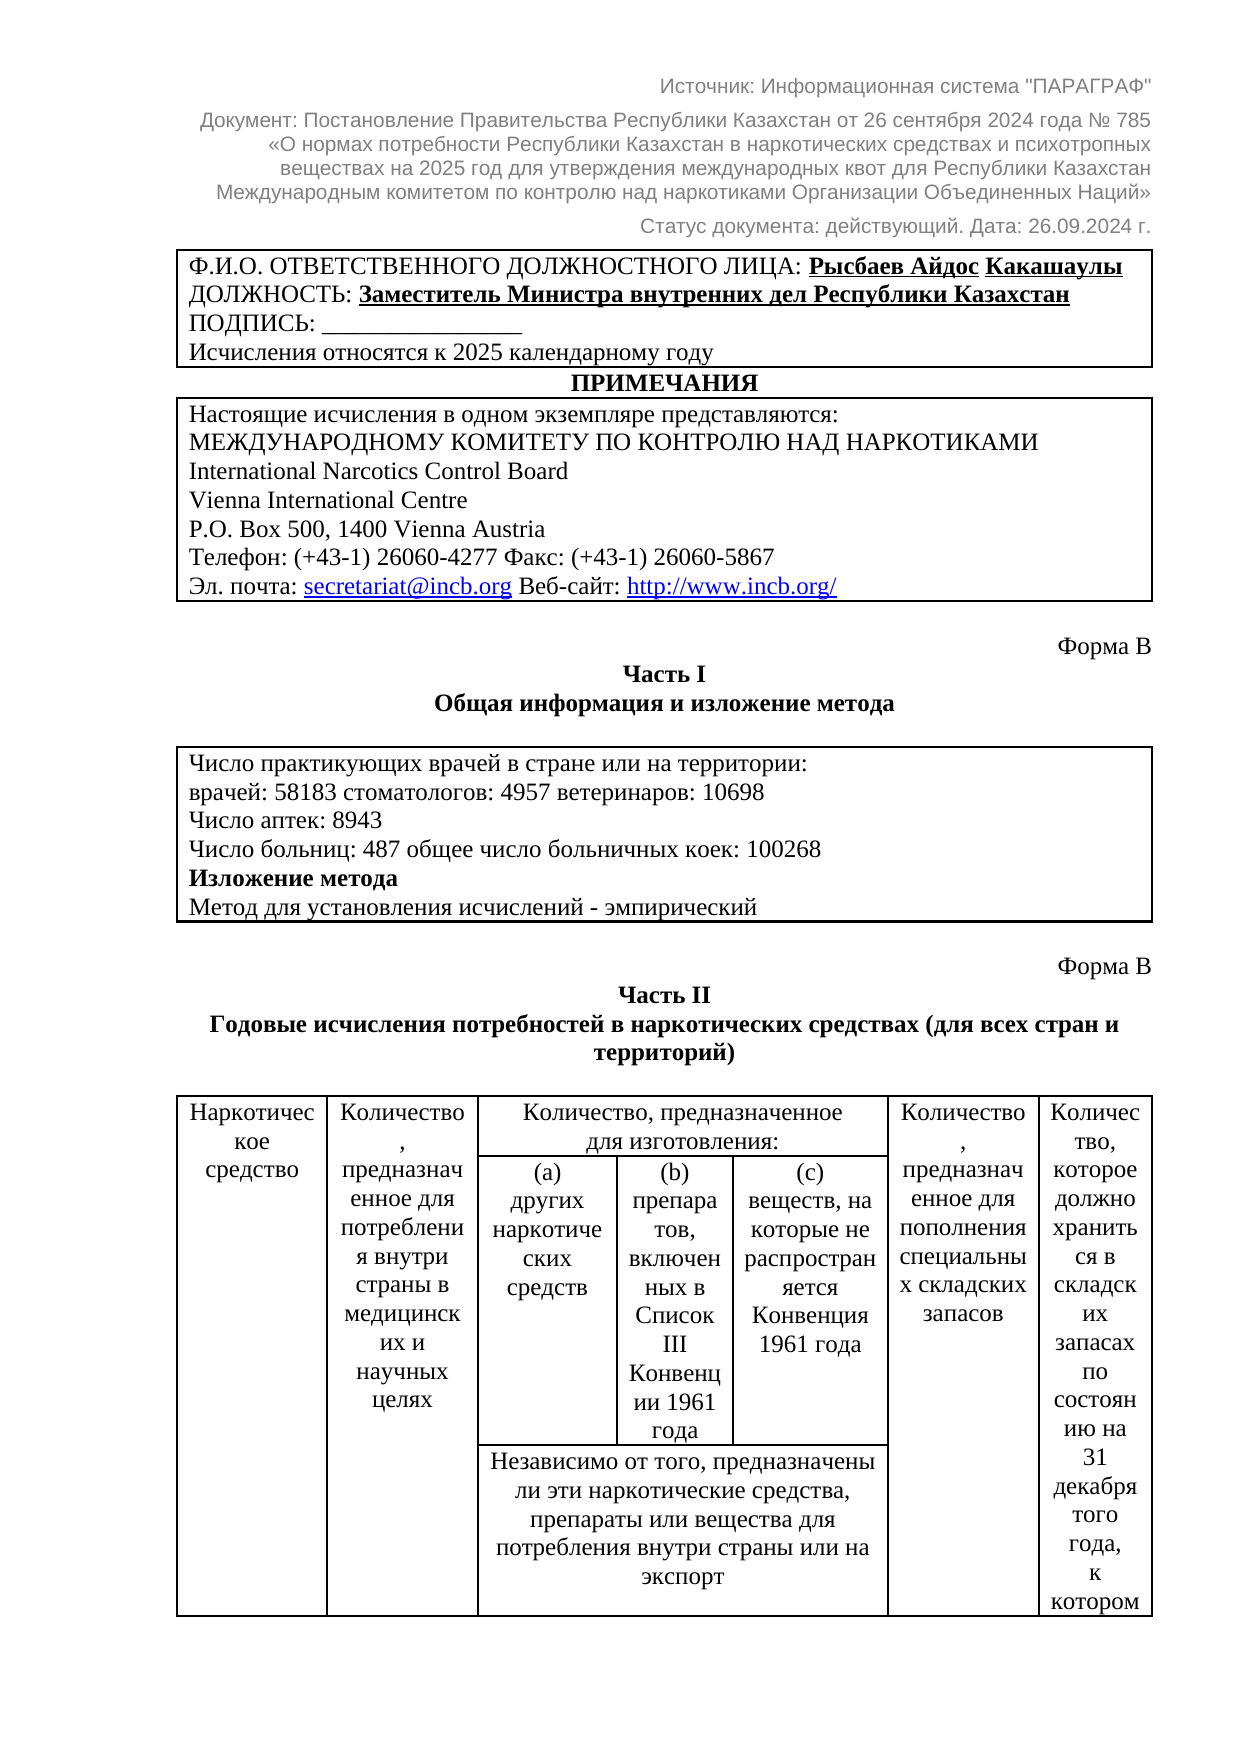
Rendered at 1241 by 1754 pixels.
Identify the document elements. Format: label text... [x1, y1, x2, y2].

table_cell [479, 1446, 887, 1614]
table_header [178, 251, 1151, 366]
text Форма B [177, 951, 1152, 980]
table_cell (b) препаратов, включенных в Список III Конвенции 1961 года [618, 1157, 732, 1444]
text ПРИМЕЧАНИЯ [177, 368, 1152, 397]
table_header Количество, предназначенное для пополнения специальных складских запасов [889, 1097, 1038, 1614]
table_header Наркотическое средство [178, 1097, 326, 1614]
table_header Количество, которое должно храниться в складских запасах по состоянию на 31 декабря того года, к которому относятся исчисления [1040, 1097, 1151, 1614]
table_header Число практикующих врачей в стране или на территории: врачей: 58183 стоматологов: 4957 ветеринаров: 10698 Число аптек: 8943 Число больниц: 487 общее число больничных коек: 100268 Изложение метода Метод для установления исчислений - эмпирический [178, 748, 1151, 920]
table_header Количество, предназначенное для потребления внутри страны в медицинских и научных целях [328, 1097, 477, 1614]
text Форма B [177, 631, 1152, 659]
table_header Количество, предназначенное для изготовления: [479, 1097, 887, 1154]
text Часть I Общая информация и изложение метода [177, 659, 1152, 717]
table_cell (а) других наркотических средств [479, 1157, 616, 1444]
table_cell (с) веществ, на которые не распространяется Конвенция 1961 года [734, 1157, 887, 1444]
table_header Настоящие исчисления в одном экземпляре представляются: МЕЖДУНАРОДНОМУ КОМИТЕТУ ПО КОНТРОЛЮ НАД НАРКОТИКАМИ International Narcotics Control Board Vienna International Centre P.O. Box 500, 1400 Vienna Austria Телефон: (+43-1) 26060-4277 Факс: (+43-1) 26060-5867 Эл. почта: secretariat@incb.org Веб-сайт: http://www.incb.org/ [178, 399, 1151, 600]
text Часть II Годовые исчисления потребностей в наркотических средствах (для всех стран и территорий) [177, 980, 1152, 1066]
